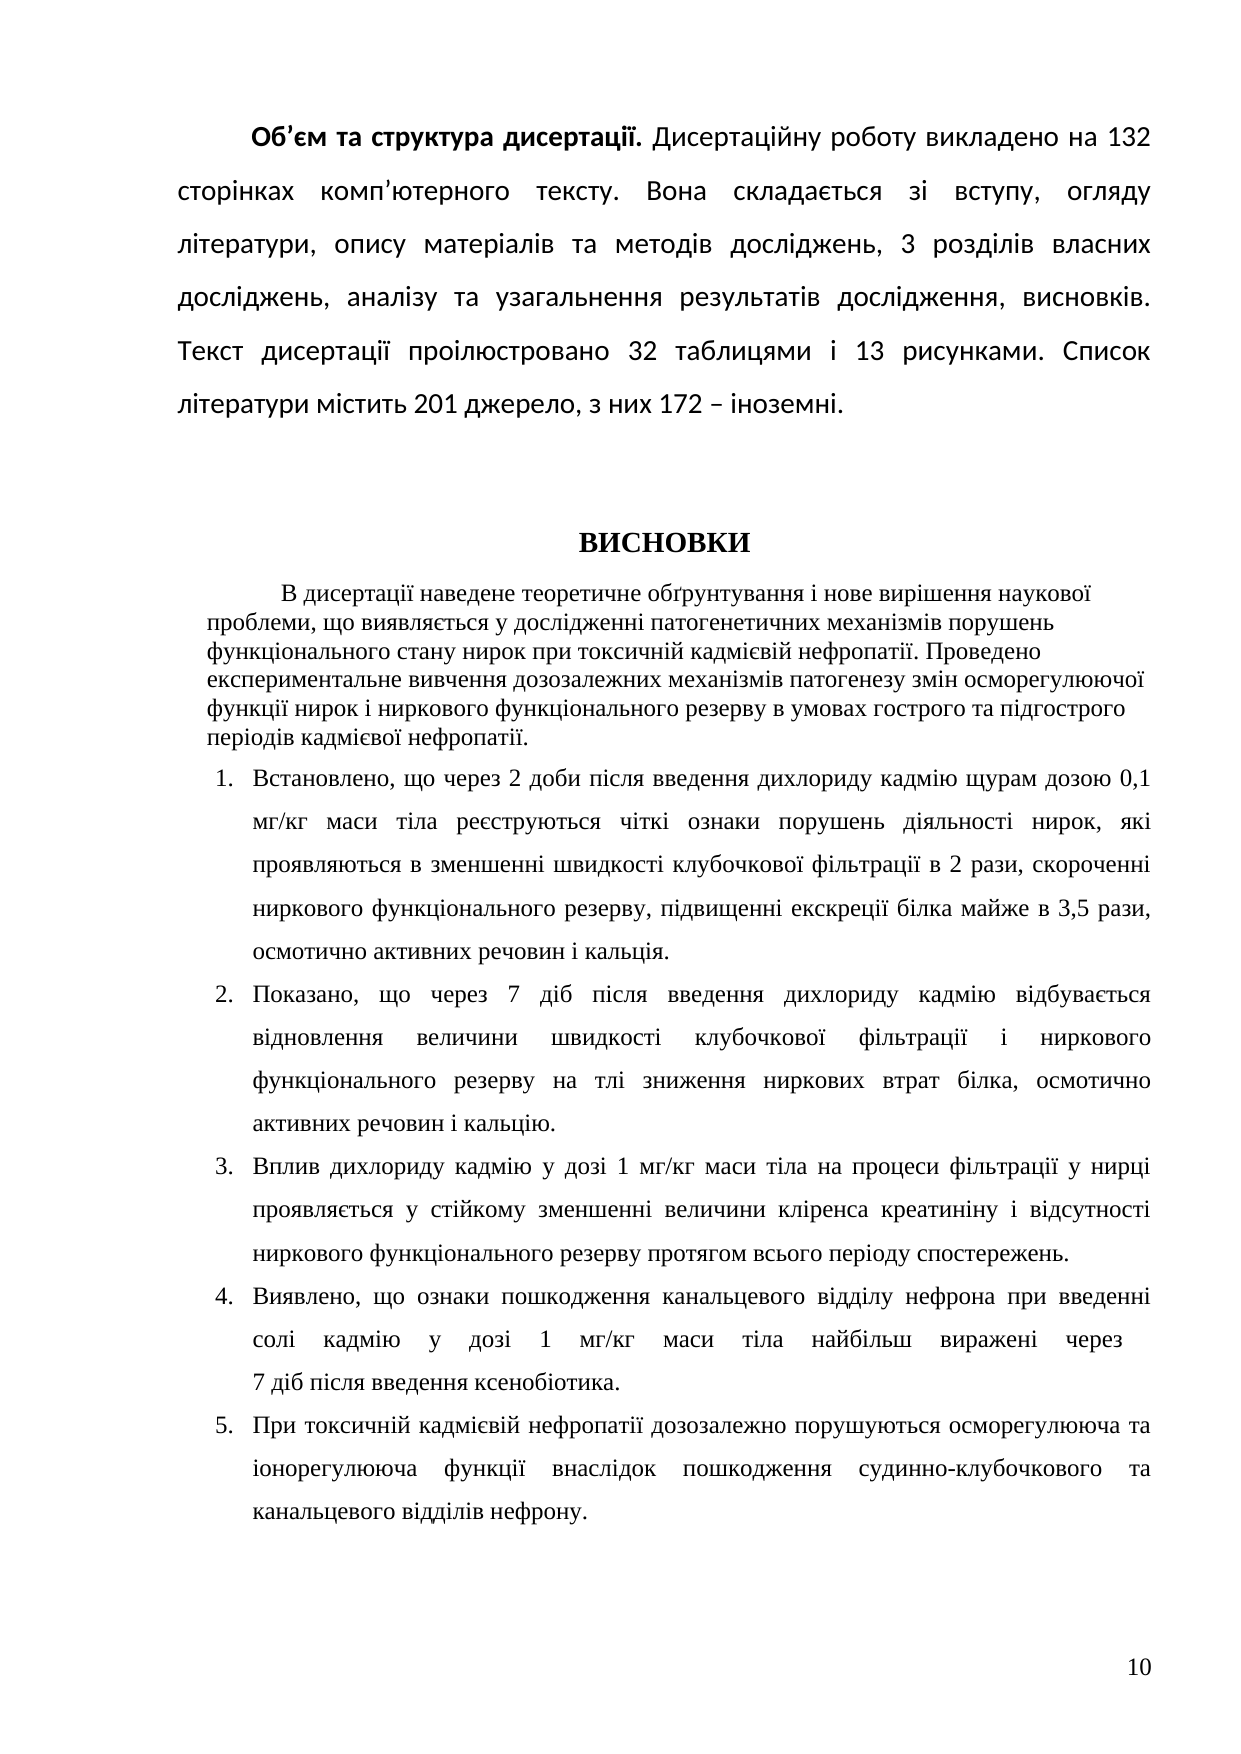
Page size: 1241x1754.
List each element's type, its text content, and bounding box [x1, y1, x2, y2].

list Виявлено, що ознаки пошкодження канальцевого відділу нефрона при введенні солі кадмію у дозі 1 мг/кг маси тіла найбільш виражені через 7 діб після введення ксенобіотика. [215, 1281, 1152, 1396]
text ВИСНОВКИ [177, 526, 1152, 559]
list Встановлено, що через 2 доби після введення дихлориду кадмію щурам дозою 0,1 мг/кг маси тіла реєструються чіткі ознаки порушень діяльності нирок, які проявляються в зменшенні швидкості клубочкової фільтрації в 2 рази, скороченні ниркового функціонального резерву, підвищенні екскреції білка майже в 3,5 рази, осмотично активних речовин і кальція. [215, 763, 1152, 964]
list Показано, що через 7 діб після введення дихлориду кадмію відбувається відновлення величини швидкості клубочкової фільтрації і ниркового функціонального резерву на тлі зниження ниркових втрат білка, осмотично активних речовин і кальцію. [215, 979, 1152, 1137]
text Об’єм та структура дисертації. Дисертаційну роботу викладено на 132 сторінках комп’ютерного тексту. Вона складається зі вступу, огляду літератури, опису матеріалів та методів досліджень, 3 розділів власних досліджень, аналізу та узагальнення результатів дослідження, висновків. Текст дисертації проілюстровано 32 таблицями і 13 рисунками. Список літератури містить 201 джерело, з них 172 – іноземні. [177, 118, 1152, 421]
text В дисертації наведене теоретичне обґрунтування і нове вирішення наукової проблеми, що виявляється у дослідженні патогенетичних механізмів порушень функціонального стану нирок при токсичній кадмієвій нефропатії. Проведено експериментальне вивчення дозозалежних механізмів патогенезу змін осморегулюючої функції нирок і ниркового функціонального резерву в умовах гострого та підгострого періодів кадмієвої нефропатії. [207, 578, 1152, 751]
list Вплив дихлориду кадмію у дозі 1 мг/кг маси тіла на процеси фільтрації у нирці проявляється у стійкому зменшенні величини кліренса креатиніну і відсутності ниркового функціонального резерву протягом всього періоду спостережень. [215, 1151, 1152, 1266]
list При токсичній кадмієвій нефропатії дозозалежно порушуються осморегулююча та іонорегулююча функції внаслідок пошкодження судинно-клубочкового та канальцевого відділів нефрону. [215, 1410, 1152, 1525]
